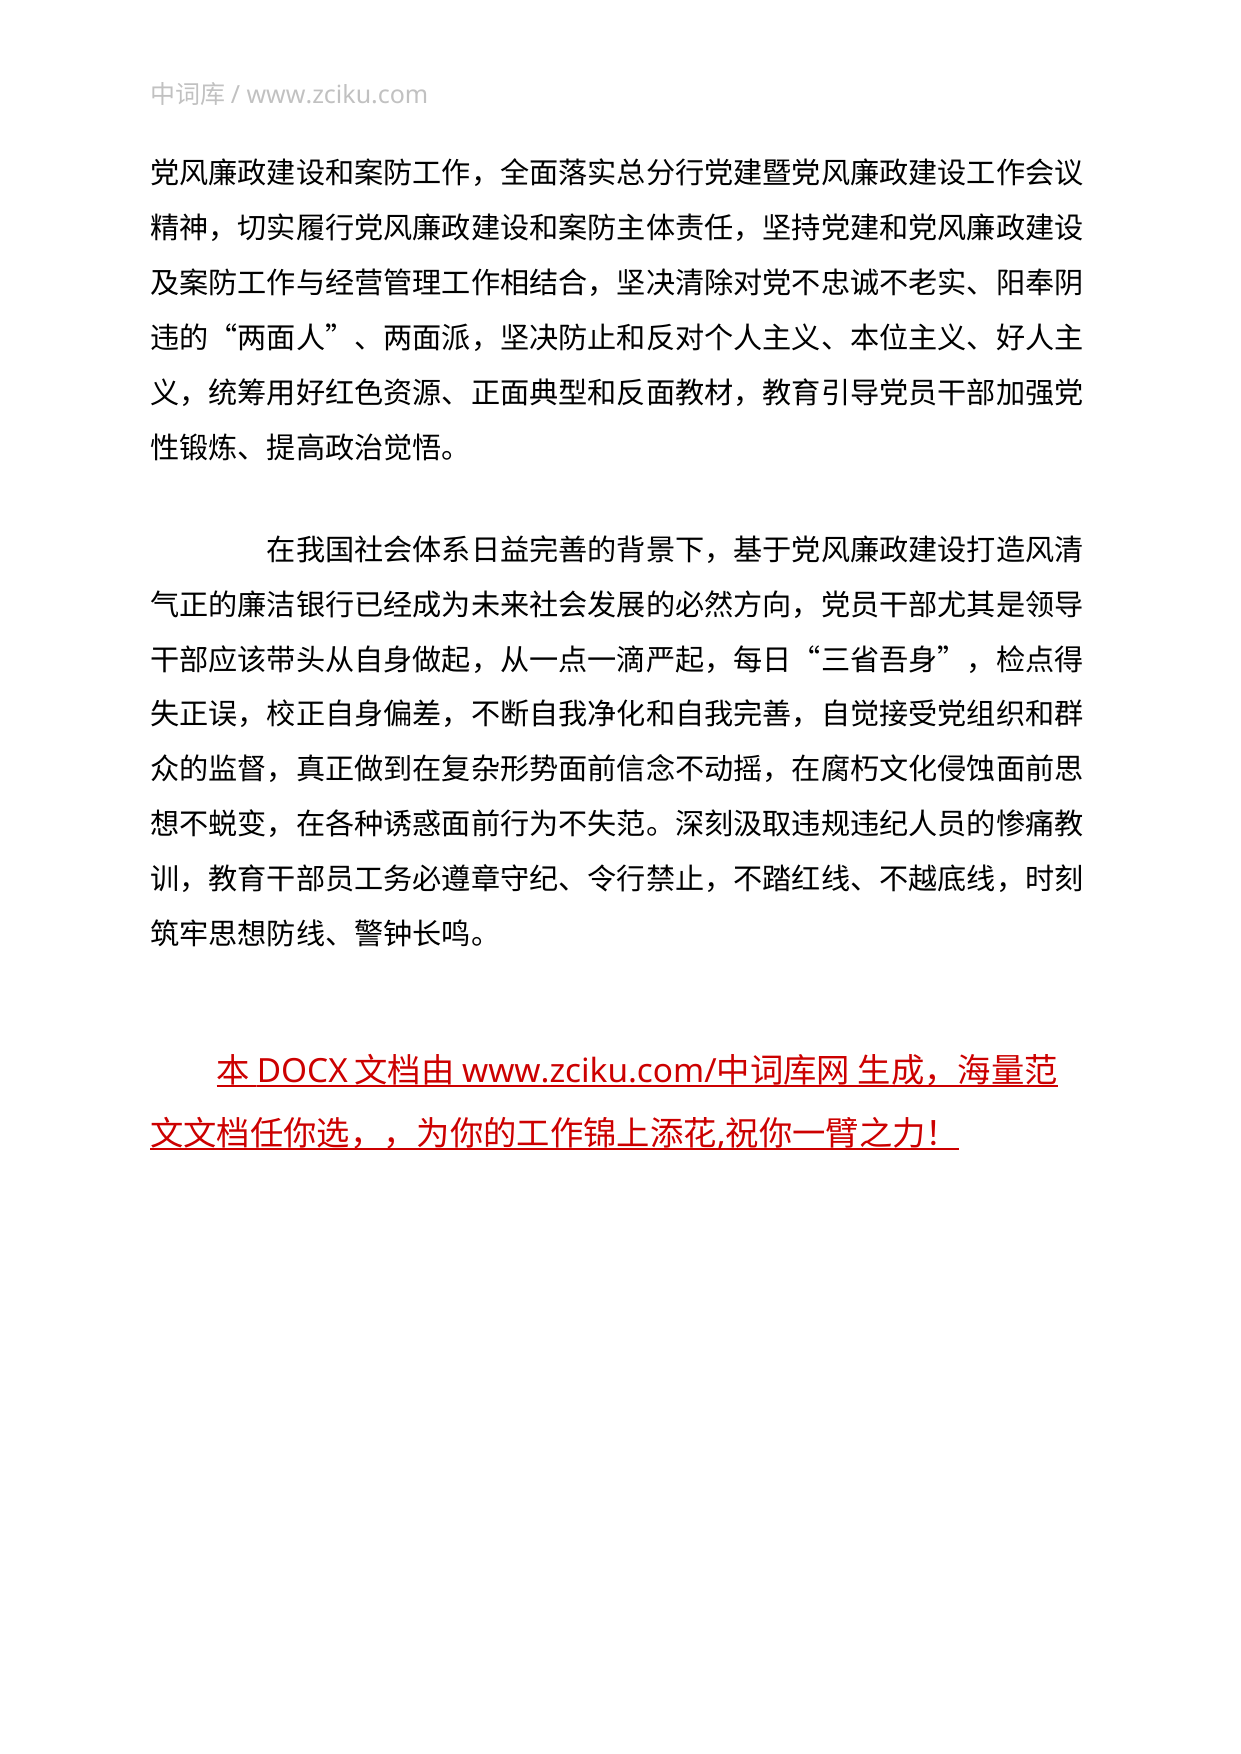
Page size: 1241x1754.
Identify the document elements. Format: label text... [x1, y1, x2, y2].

text 在我国社会体系日益完善的背景下，基于党风廉政建设打造风清气正的廉洁银行已经成为未来社会发展的必然方向，党员干部尤其是领导干部应该带头从自身做起，从一点一滴严起，每日“三省吾身”，检点得失正误，校正自身偏差，不断自我净化和自我完善，自觉接受党组织和群众的监督，真正做到在复杂形势面前信念不动摇，在腐朽文化侵蚀面前思想不蜕变，在各种诱惑面前行为不失范。深刻汲取违规违纪人员的惨痛教训，教育干部员工务必遵章守纪、令行禁止，不踏红线、不越底线，时刻筑牢思想防线、警钟长鸣。 [150, 526, 1090, 953]
text 本DOCX文档由 www.zciku.com/中词库网 生成，海量范文文档任你选，，为你的工作锦上添花,祝你一臂之力！ [150, 1043, 1090, 1155]
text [150, 150, 1090, 467]
